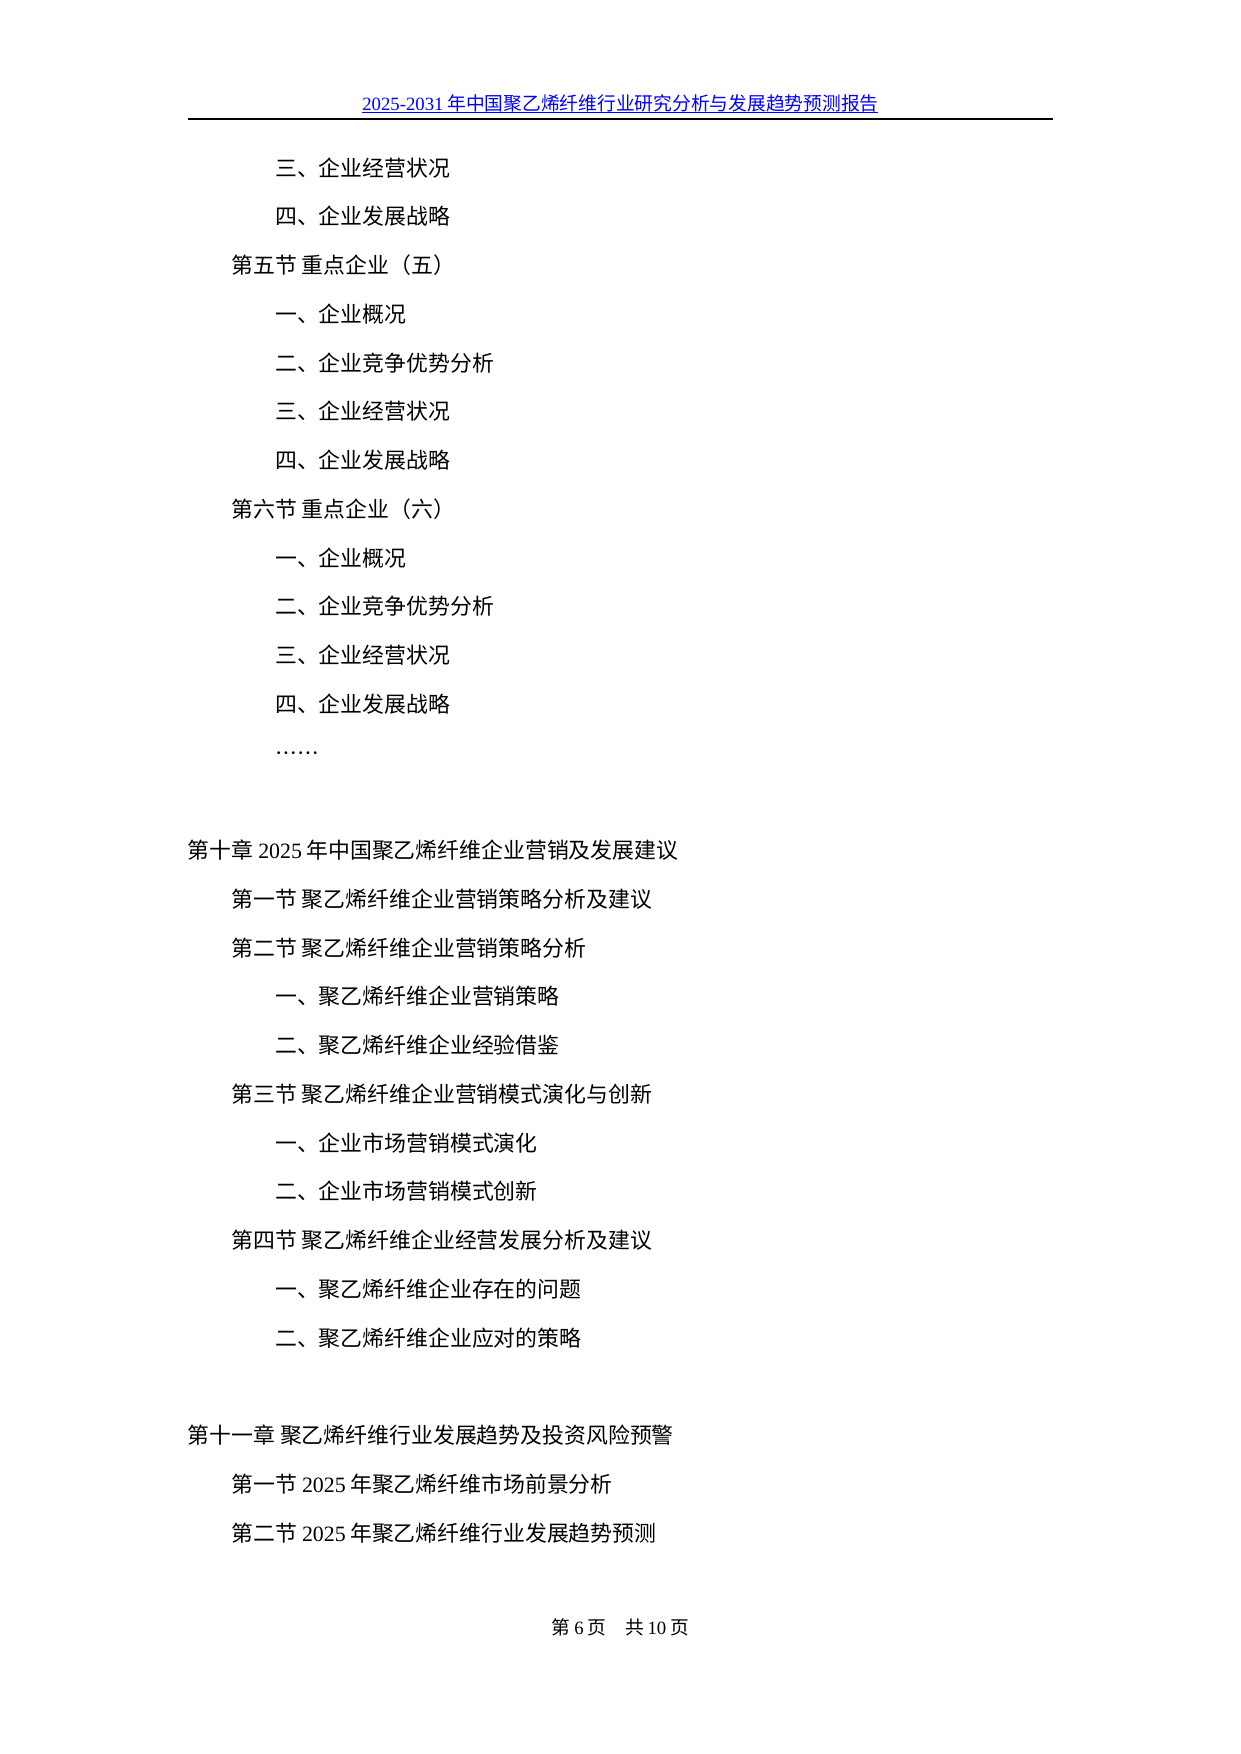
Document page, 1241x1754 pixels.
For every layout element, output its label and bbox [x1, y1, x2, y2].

text [187, 150, 1053, 1548]
